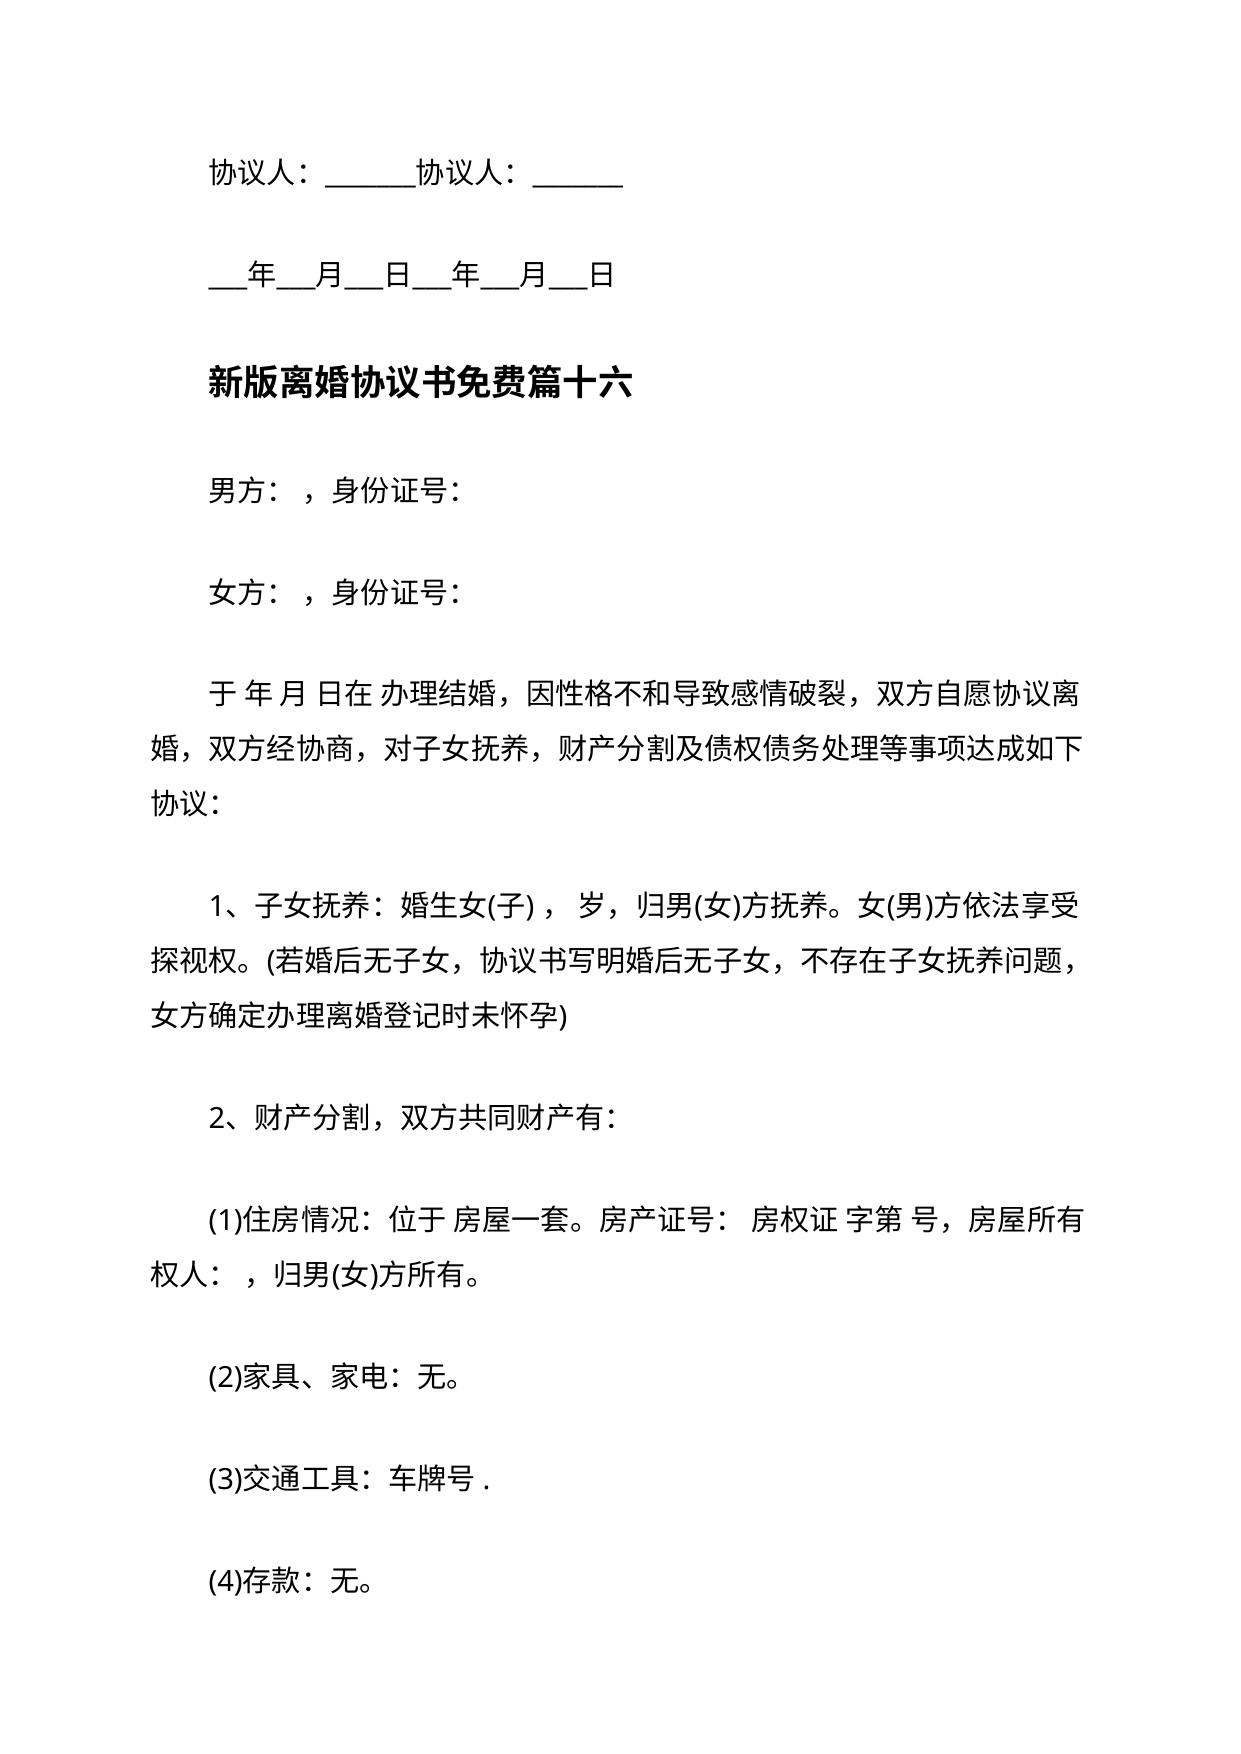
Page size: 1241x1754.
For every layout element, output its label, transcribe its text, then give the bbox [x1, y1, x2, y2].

text (4)存款：无。 [150, 1557, 1090, 1600]
text 新版离婚协议书免费篇十六 [150, 354, 1090, 405]
text (2)家具、家电：无。 [150, 1353, 1090, 1396]
text 1、子女抚养：婚生女(子) ， 岁，归男(女)方抚养。女(男)方依法享受探视权。(若婚后无子女，协议书写明婚后无子女，不存在子女抚养问题，女方确定办理离婚登记时未怀孕) [150, 882, 1090, 1035]
text (3)交通工具：车牌号 . [150, 1455, 1090, 1498]
text 于 年 月 日在 办理结婚，因性格不和导致感情破裂，双方自愿协议离婚，双方经协商，对子女抚养，财产分割及债权债务处理等事项达成如下协议： [150, 671, 1090, 823]
text 2、财产分割，双方共同财产有： [150, 1094, 1090, 1137]
text (1)住房情况：位于 房屋一套。房产证号： 房权证 字第 号，房屋所有权人： ，归男(女)方所有。 [150, 1196, 1090, 1294]
text 男方： ，身份证号： [150, 467, 1090, 510]
text ___年___月___日___年___月___日 [150, 252, 1090, 294]
text 女方： ，身份证号： [150, 569, 1090, 611]
text 协议人：_______协议人：_______ [150, 150, 1090, 192]
